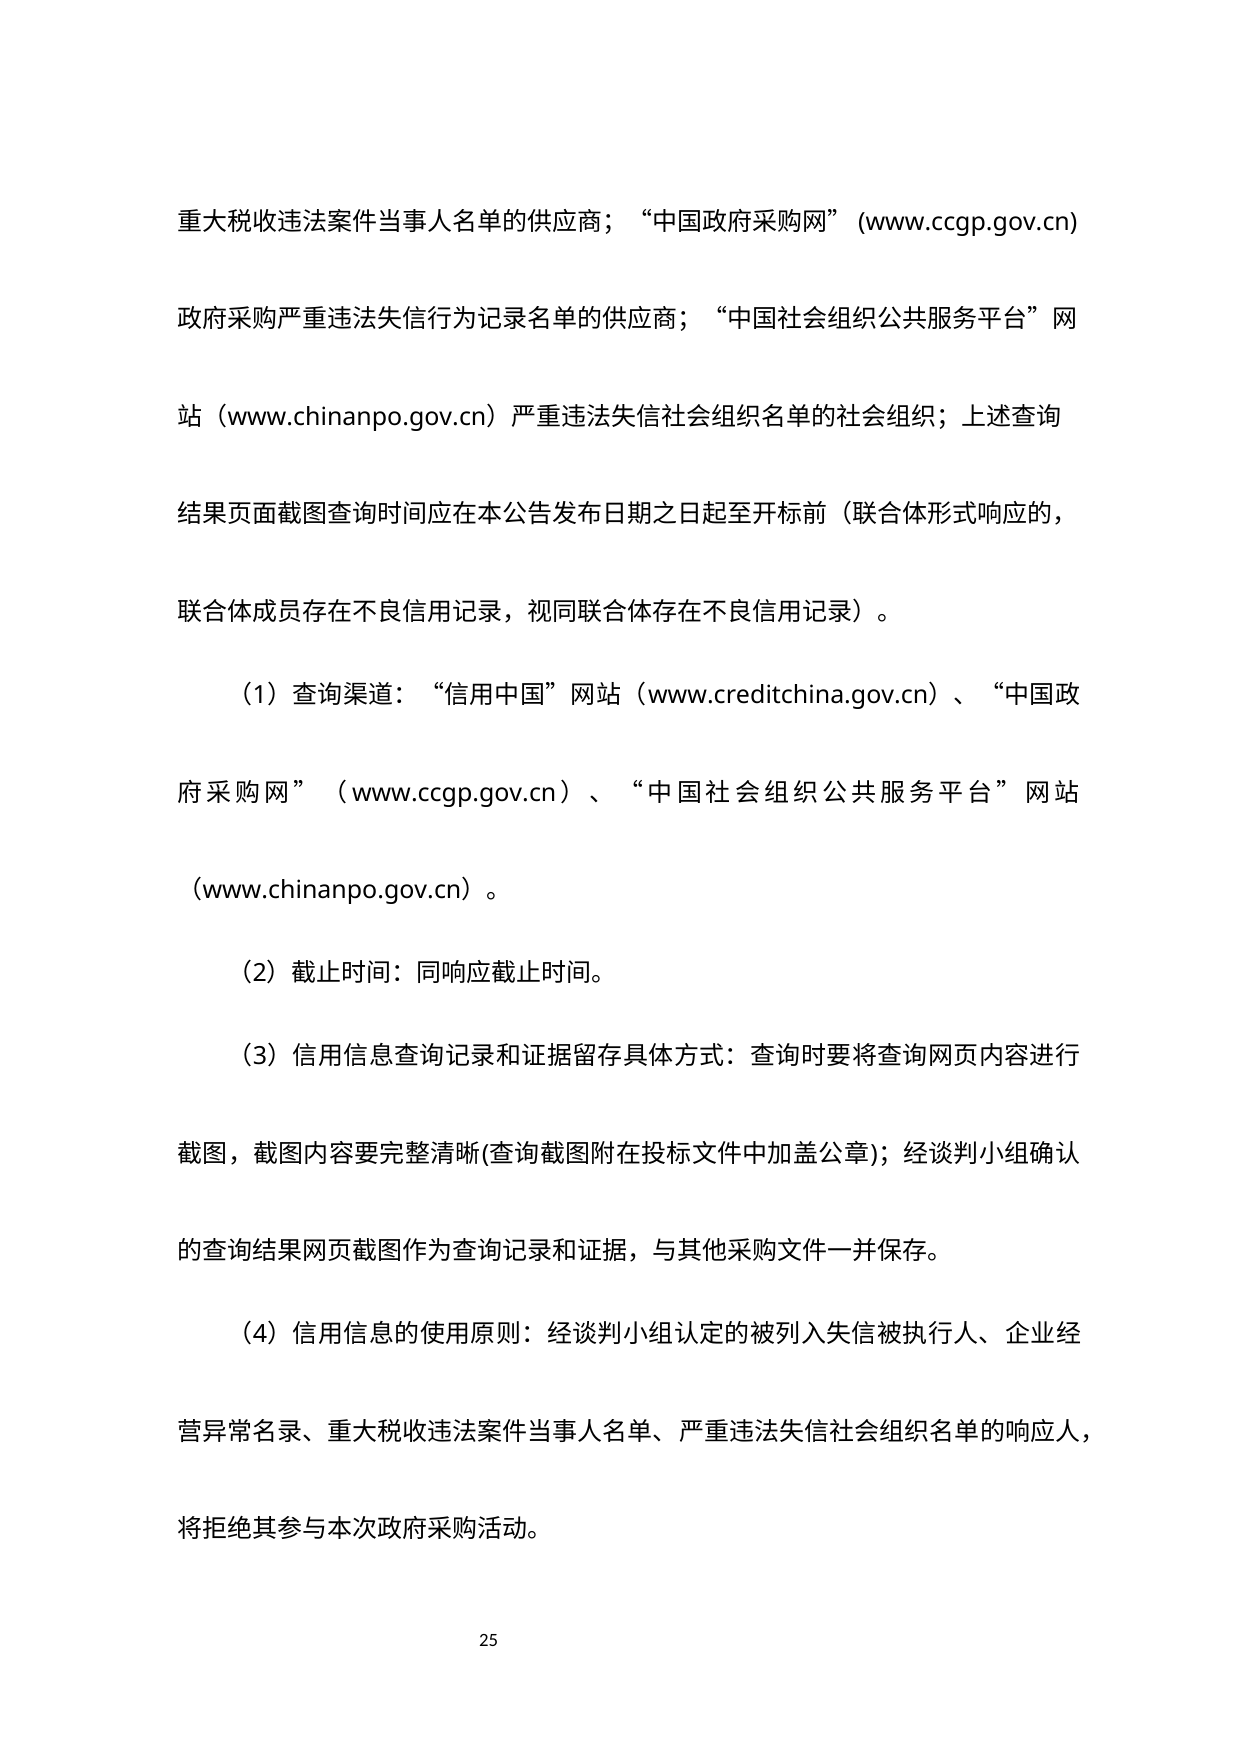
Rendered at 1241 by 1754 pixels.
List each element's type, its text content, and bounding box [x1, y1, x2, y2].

text （1）查询渠道：“信用中国”网站（www.creditchina.gov.cn）、“中国政府采购网”（www.ccgp.gov.cn）、“中国社会组织公共服务平台”网站（www.chinanpo.gov.cn）。 [177, 660, 1081, 920]
text （3）信用信息查询记录和证据留存具体方式：查询时要将查询网页内容进行截图，截图内容要完整清晰(查询截图附在投标文件中加盖公章)；经谈判小组确认的查询结果网页截图作为查询记录和证据，与其他采购文件一并保存。 [177, 1021, 1081, 1281]
text （4）信用信息的使用原则：经谈判小组认定的被列入失信被执行人、企业经营异常名录、重大税收违法案件当事人名单、严重违法失信社会组织名单的响应人，将拒绝其参与本次政府采购活动。 [177, 1299, 1081, 1559]
text （2）截止时间：同响应截止时间。 [177, 938, 1081, 1003]
